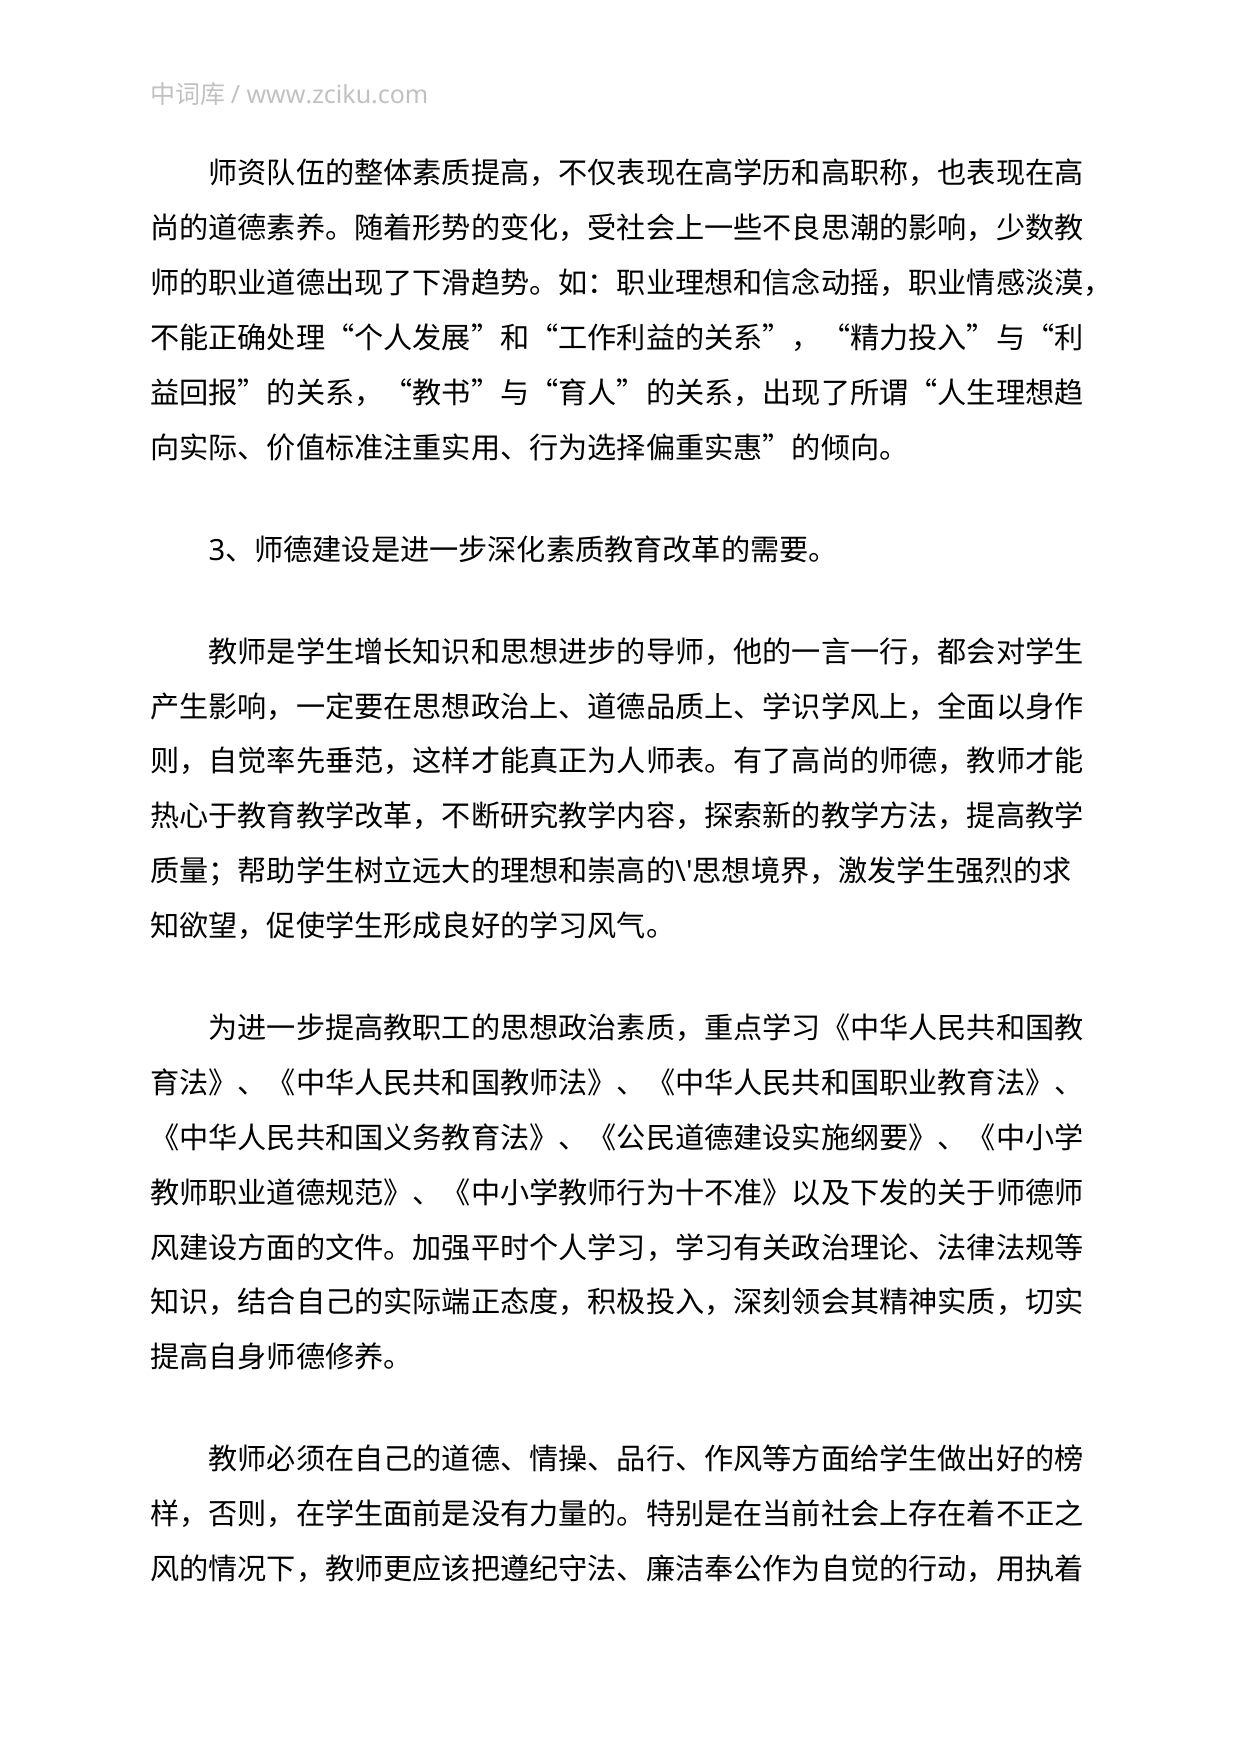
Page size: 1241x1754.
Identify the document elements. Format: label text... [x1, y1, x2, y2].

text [150, 1436, 1090, 1588]
text 教师是学生增长知识和思想进步的导师，他的一言一行，都会对学生产生影响，一定要在思想政治上、道德品质上、学识学风上，全面以身作则，自觉率先垂范，这样才能真正为人师表。有了高尚的师德，教师才能热心于教育教学改革，不断研究教学内容，探索新的教学方法，提高教学质量；帮助学生树立远大的理想和崇高的\'思想境界，激发学生强烈的求知欲望，促使学生形成良好的学习风气。 [150, 628, 1090, 945]
text 为进一步提高教职工的思想政治素质，重点学习《中华人民共和国教育法》、《中华人民共和国教师法》、《中华人民共和国职业教育法》、《中华人民共和国义务教育法》、《公民道德建设实施纲要》、《中小学教师职业道德规范》、《中小学教师行为十不准》以及下发的关于师德师风建设方面的文件。加强平时个人学习，学习有关政治理论、法律法规等知识，结合自己的实际端正态度，积极投入，深刻领会其精神实质，切实提高自身师德修养。 [150, 1004, 1090, 1376]
text 师资队伍的整体素质提高，不仅表现在高学历和高职称，也表现在高尚的道德素养。随着形势的变化，受社会上一些不良思潮的影响，少数教师的职业道德出现了下滑趋势。如：职业理想和信念动摇，职业情感淡漠，不能正确处理“个人发展”和“工作利益的关系”，“精力投入”与“利益回报”的关系，“教书”与“育人”的关系，出现了所谓“人生理想趋向实际、价值标准注重实用、行为选择偏重实惠”的倾向。 [150, 150, 1090, 467]
text 3、师德建设是进一步深化素质教育改革的需要。 [150, 526, 1090, 569]
